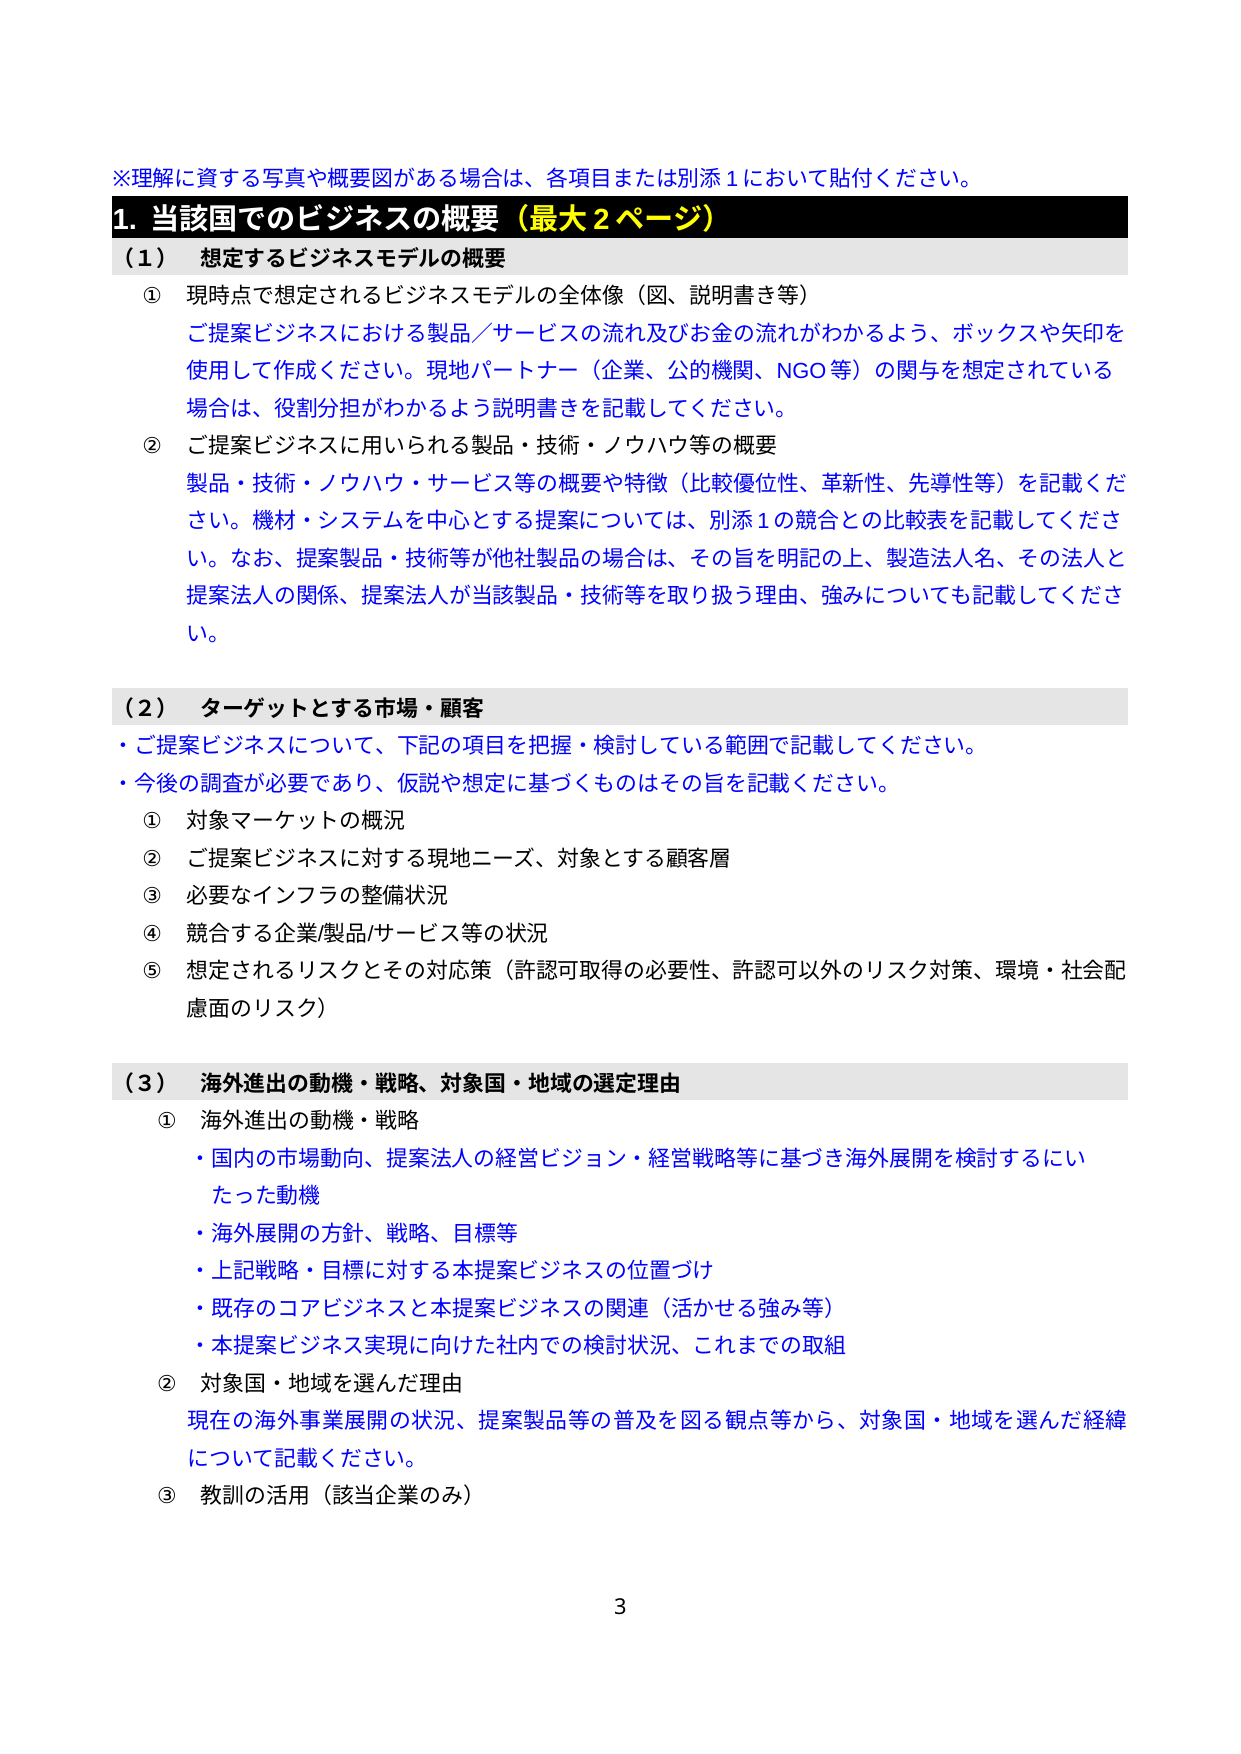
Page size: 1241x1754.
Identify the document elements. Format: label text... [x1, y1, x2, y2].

list 想定されるリスクとその対応策（許認可取得の必要性、許認可以外のリスク対策、環境・社会配慮面のリスク） [142, 950, 1128, 1025]
list 海外進出の動機・戦略、対象国・地域の選定理由 [112, 1063, 1128, 1100]
list 必要なインフラの整備状況 [142, 875, 1128, 913]
list 競合する企業/製品/サービス等の状況 [142, 913, 1128, 950]
list 現時点で想定されるビジネスモデルの全体像（図、説明書き等） [142, 275, 1128, 313]
list ご提案ビジネスに用いられる製品・技術・ノウハウ等の概要 [142, 425, 1128, 463]
list 海外進出の動機・戦略 [157, 1100, 1128, 1138]
text ・上記戦略・目標に対する本提案ビジネスの位置づけ [157, 1250, 1128, 1288]
list 対象マーケットの概況 [142, 800, 1128, 838]
text ・海外展開の方針、戦略、目標等 [157, 1213, 1128, 1250]
list 対象国・地域を選んだ理由 [157, 1363, 1128, 1400]
text ※理解に資する写真や概要図がある場合は、各項目または別添1において貼付ください。 [112, 158, 1128, 196]
text ・ご提案ビジネスについて、下記の項目を把握・検討している範囲で記載してください。 [112, 725, 1128, 763]
list ご提案ビジネスに対する現地ニーズ、対象とする顧客層 [142, 838, 1128, 875]
text ・今後の調査が必要であり、仮説や想定に基づくものはその旨を記載ください。 [112, 763, 1128, 800]
list 現在の海外事業展開の状況、提案製品等の普及を図る観点等から、対象国・地域を選んだ経緯について記載ください。 [187, 1400, 1128, 1475]
list ターゲットとする市場・顧客 [112, 688, 1128, 725]
list 想定するビジネスモデルの概要 [112, 238, 1128, 275]
text ・既存のコアビジネスと本提案ビジネスの関連（活かせる強み等） [157, 1288, 1128, 1325]
text 製品・技術・ノウハウ・サービス等の概要や特徴（比較優位性、革新性、先導性等）を記載ください。機材・システムを中心とする提案については、別添1の競合との比較表を記載してください。なお、提案製品・技術等が他社製品の場合は、その旨を明記の上、製造法人名、その法人と提案法人の関係、提案法人が当該製品・技術等を取り扱う理由、強みについても記載してください。 [186, 463, 1128, 650]
text ・国内の市場動向、提案法人の経営ビジョン・経営戦略等に基づき海外展開を検討するにいたった動機 [189, 1138, 1128, 1213]
text ・本提案ビジネス実現に向けた社内での検討状況、これまでの取組 [157, 1325, 1128, 1363]
list 当該国でのビジネスの概要（最大2ページ） [112, 196, 1128, 238]
text ご提案ビジネスにおける製品／サービスの流れ及びお金の流れがわかるよう、ボックスや矢印を使用して作成ください。現地パートナー（企業、公的機関、NGO等）の関与を想定されている場合は、役割分担がわかるよう説明書きを記載してください。 [186, 313, 1128, 425]
list 教訓の活用（該当企業のみ） [157, 1475, 1128, 1513]
